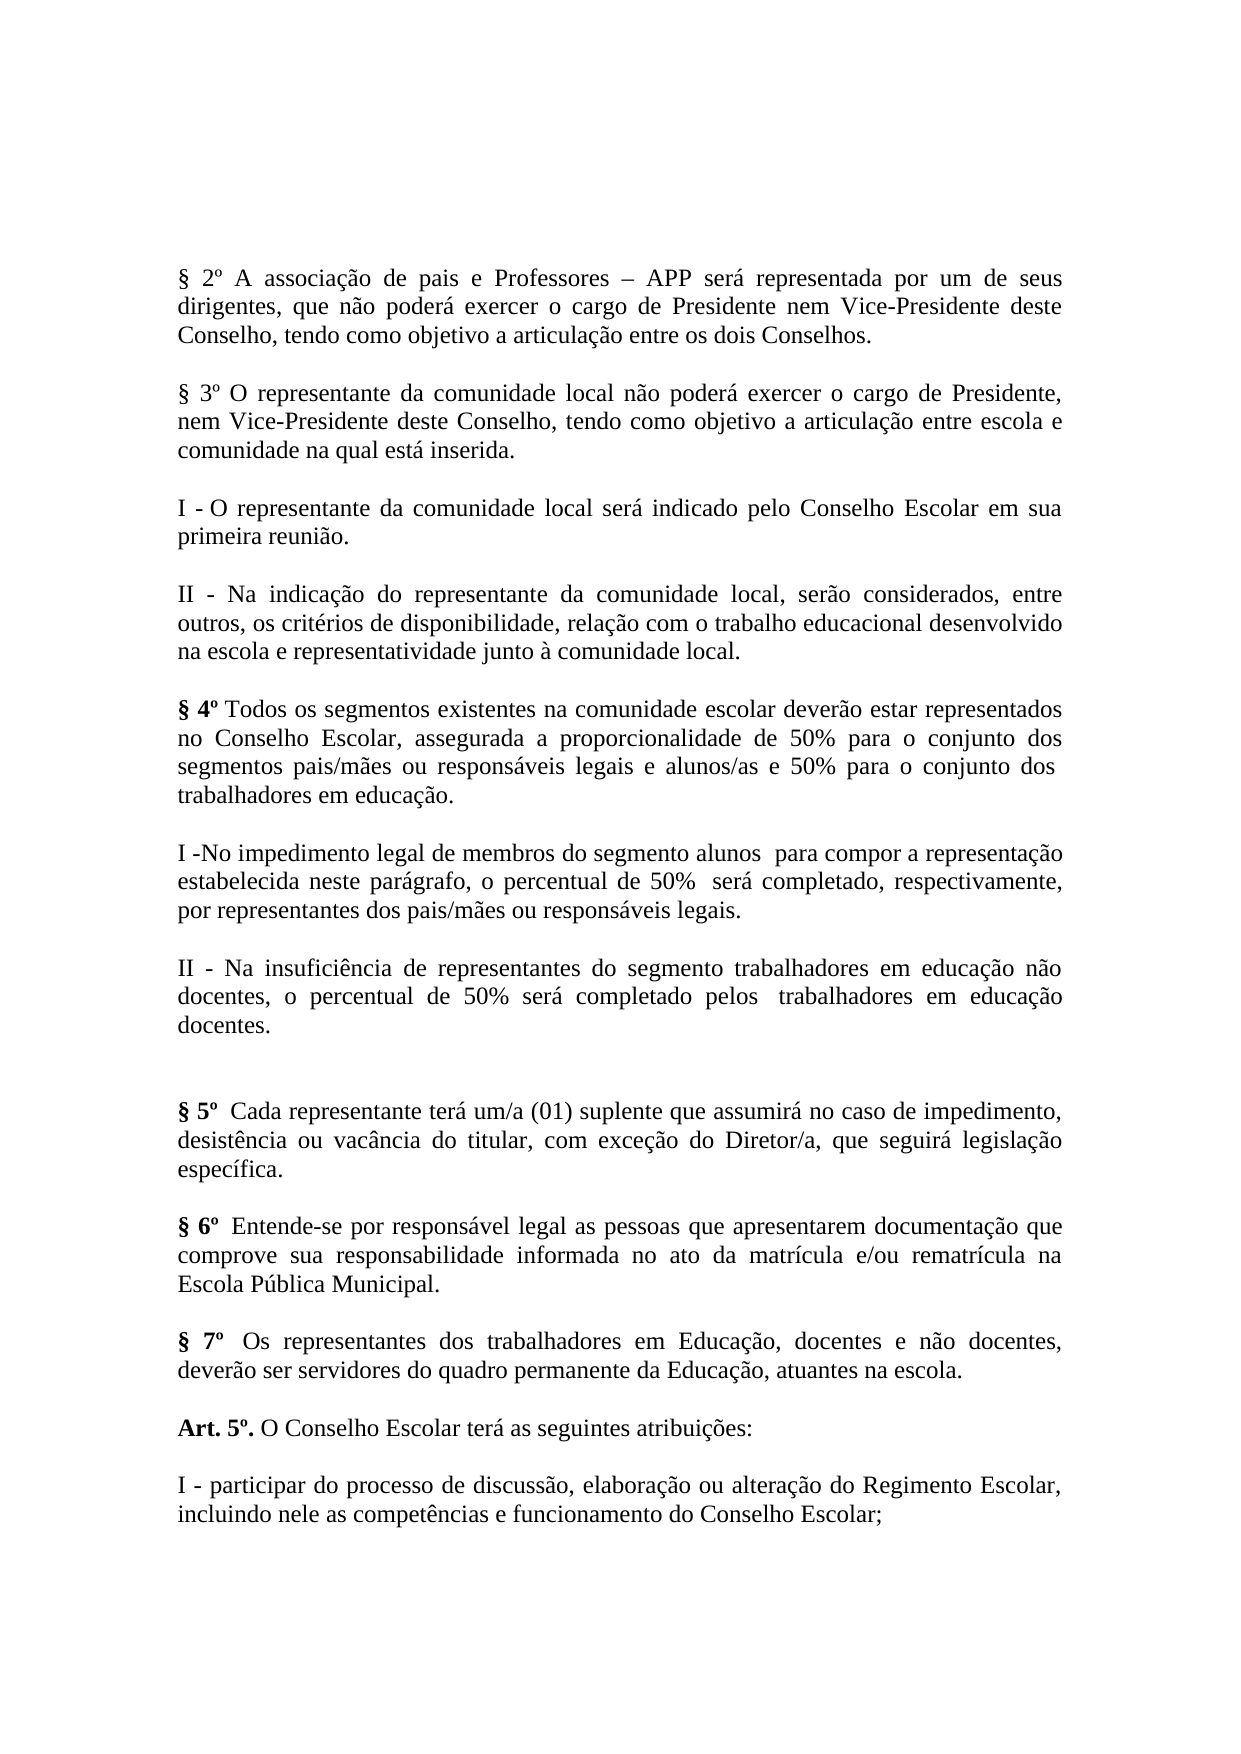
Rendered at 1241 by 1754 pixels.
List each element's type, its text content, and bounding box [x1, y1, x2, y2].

text § 3º O representante da comunidade local não poderá exercer o cargo de Presidente, nem Vice-Presidente deste Conselho, tendo como objetivo a articulação entre escola e comunidade na qual está inserida. [177, 378, 1063, 464]
text Art. 5º. O Conselho Escolar terá as seguintes atribuições: [177, 1413, 1063, 1441]
text I - participar do processo de discussão, elaboração ou alteração do Regimento Escolar, incluindo nele as competências e funcionamento do Conselho Escolar; [177, 1470, 1063, 1528]
text II - Na insuficiência de representantes do segmento trabalhadores em educação não docentes, o percentual de 50% será completado pelos trabalhadores em educação docentes. [177, 953, 1063, 1039]
text I - O representante da comunidade local será indicado pelo Conselho Escolar em sua primeira reunião. [177, 493, 1063, 550]
text § 5º Cada representante terá um/a (01) suplente que assumirá no caso de impedimento, desistência ou vacância do titular, com exceção do Diretor/a, que seguirá legislação específica. [177, 1096, 1063, 1183]
text § 6º Entende-se por responsável legal as pessoas que apresentarem documentação que comprove sua responsabilidade informada no ato da matrícula e/ou rematrícula na Escola Pública Municipal. [177, 1211, 1063, 1298]
text I -No impedimento legal de membros do segmento alunos para compor a representação estabelecida neste parágrafo, o percentual de 50% será completado, respectivamente, por representantes dos pais/mães ou responsáveis legais. [177, 838, 1063, 924]
text II - Na indicação do representante da comunidade local, serão considerados, entre outros, os critérios de disponibilidade, relação com o trabalho educacional desenvolvido na escola e representatividade junto à comunidade local. [177, 579, 1063, 665]
text § 2º A associação de pais e Professores – APP será representada por um de seus dirigentes, que não poderá exercer o cargo de Presidente nem Vice-Presidente deste Conselho, tendo como objetivo a articulação entre os dois Conselhos. [177, 263, 1063, 349]
text § 7º Os representantes dos trabalhadores em Educação, docentes e não docentes, deverão ser servidores do quadro permanente da Educação, atuantes na escola. [177, 1326, 1063, 1384]
text § 4º Todos os segmentos existentes na comunidade escolar deverão estar representados no Conselho Escolar, assegurada a proporcionalidade de 50% para o conjunto dos segmentos pais/mães ou responsáveis legais e alunos/as e 50% para o conjunto dos trabalhadores em educação. [177, 694, 1063, 809]
